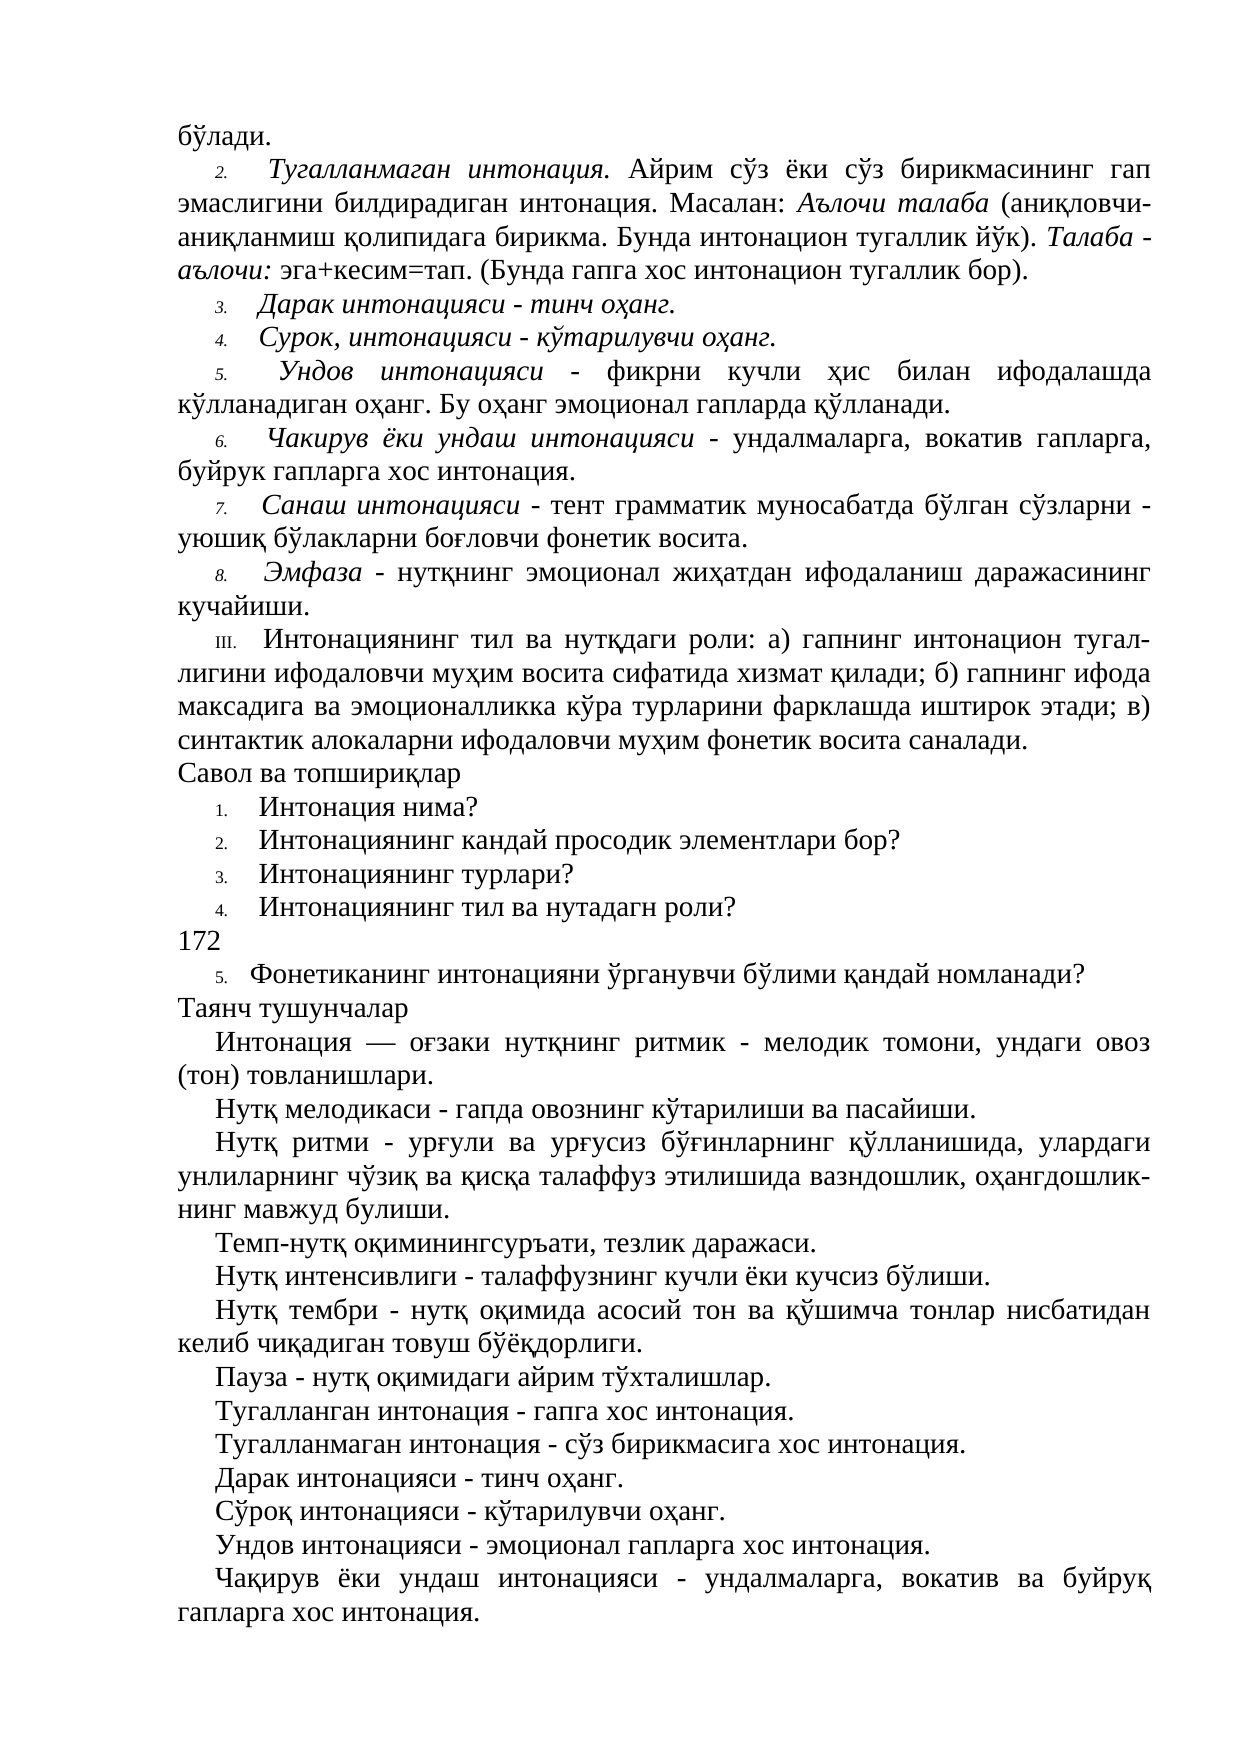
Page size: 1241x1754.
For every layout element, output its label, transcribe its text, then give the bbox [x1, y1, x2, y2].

text Пауза - нутқ оқимидаги айрим тўхталишлар. [177, 1359, 1152, 1393]
list Чакирув ёки ундаш интонацияси - ундалмаларга, вокатив гапларга, буйрук гапларга хос интонация. [177, 420, 1152, 487]
text Чақирув ёки ундаш интонацияси - ундалмаларга, вокатив ва буйруқ гапларга хос интонация. [177, 1560, 1152, 1627]
list Дарак интонацияси - тинч оҳанг. [177, 286, 1152, 319]
text Савол ва топшириқлар [177, 755, 1152, 789]
list Фонетиканинг интонацияни ўрганувчи бўлими қандай номланади? [177, 957, 1152, 990]
list Интонациянинг тил ва нутадагн роли? [177, 889, 1152, 923]
list Интонациянинг тил ва нутқдаги роли: а) гапнинг интонацион тугал- лигини ифодаловчи муҳим восита сифатида хизмат қилади; б) гапнинг ифода максадига ва эмоционалликка кўра турларини фарклашда иштирок этади; в) синтактик алокаларни ифодаловчи муҳим фонетик восита саналади. [177, 621, 1152, 755]
text Тугалланмаган интонация - сўз бирикмасига хос интонация. [177, 1426, 1152, 1460]
list Интонациянинг кандай просодик элементлари бор? [177, 822, 1152, 856]
list Тугалланмаган интонация. Айрим сўз ёки сўз бирикмасининг гап эмаслигини билдирадиган интонация. Масалан: Аълочи талаба (аниқловчи- аниқланмиш қолипидага бирикма. Бунда интонацион тугаллик йўк). Талаба - аълочи: эга+кесим=тап. (Бунда гапга хос интонацион тугаллик бор). [177, 152, 1152, 286]
text Нутқ интенсивлиги - талаффузнинг кучли ёки кучсиз бўлиши. [177, 1258, 1152, 1292]
text Темп-нутқ оқиминингсуръати, тезлик даражаси. [177, 1225, 1152, 1258]
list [177, 118, 1152, 152]
text 172 [177, 923, 1152, 957]
text Нутқ тембри - нутқ оқимида асосий тон ва қўшимча тонлар нисбатидан келиб чиқадиган товуш бўёқдорлиги. [177, 1292, 1152, 1359]
list Интонация нима? [177, 789, 1152, 822]
text Сўроқ интонацияси - кўтарилувчи оҳанг. [177, 1493, 1152, 1527]
text Дарак интонацияси - тинч оҳанг. [177, 1460, 1152, 1493]
list Санаш интонацияси - тент грамматик муносабатда бўлган сўзларни - уюшиқ бўлакларни боғловчи фонетик восита. [177, 487, 1152, 554]
text Тугалланган интонация - гапга хос интонация. [177, 1393, 1152, 1426]
text Нутқ мелодикаси - гапда овознинг кўтарилиши ва пасайиши. [177, 1091, 1152, 1124]
text Интонация — оғзаки нутқнинг ритмик - мелодик томони, ундаги овоз (тон) товланишлари. [177, 1024, 1152, 1091]
text Ундов интонацияси - эмоционал гапларга хос интонация. [177, 1527, 1152, 1560]
text Нутқ ритми - урғули ва урғусиз бўғинларнинг қўлланишида, улардаги унлиларнинг чўзиқ ва қисқа талаффуз этилишида вазндошлик, оҳангдошлик- нинг мавжуд булиши. [177, 1124, 1152, 1225]
list Сурок, интонацияси - кўтарилувчи оҳанг. [177, 319, 1152, 353]
list Ундов интонацияси - фикрни кучли ҳис билан ифодалашда кўлланадиган оҳанг. Бу оҳанг эмоционал гапларда қўлланади. [177, 353, 1152, 420]
list Эмфаза - нутқнинг эмоционал жиҳатдан ифодаланиш даражасининг кучайиши. [177, 554, 1152, 621]
list Интонациянинг турлари? [177, 856, 1152, 889]
text Таянч тушунчалар [177, 990, 1152, 1024]
